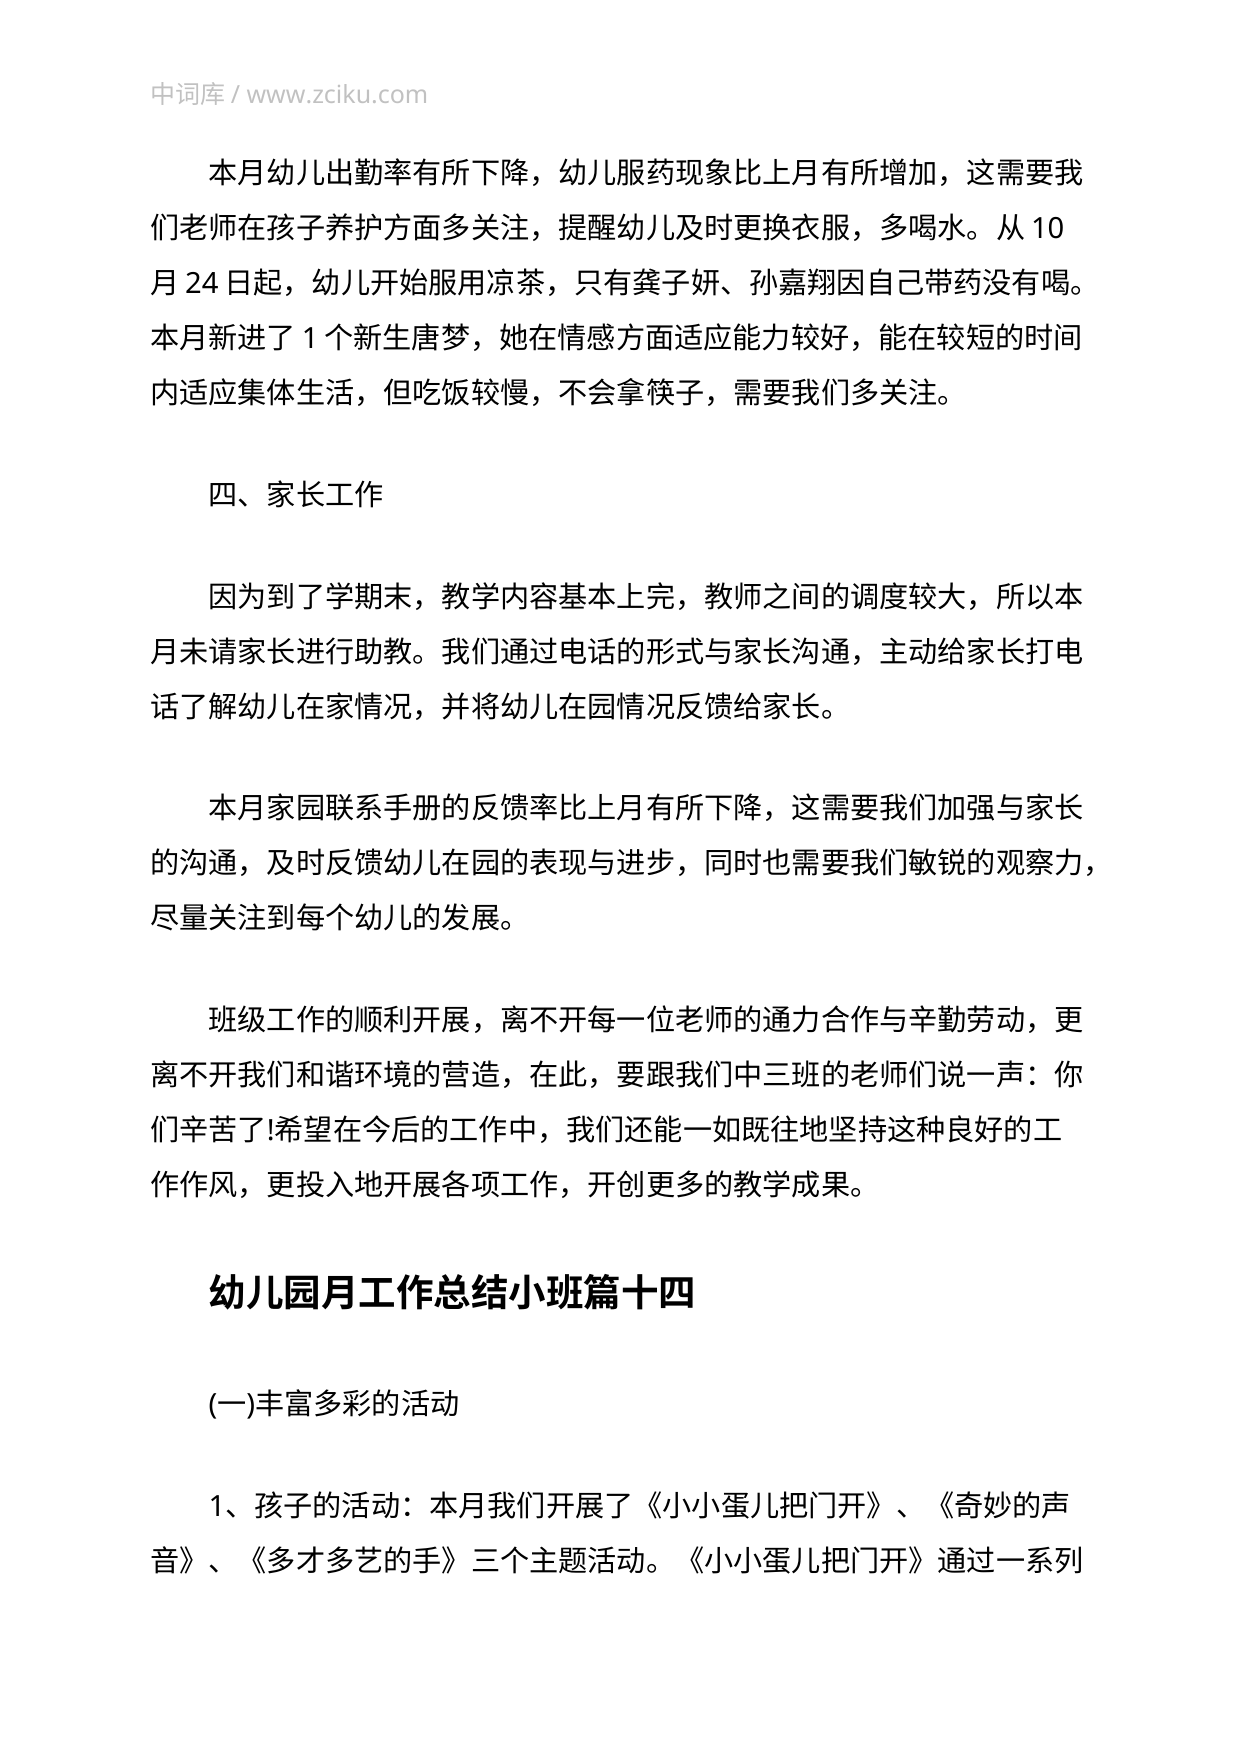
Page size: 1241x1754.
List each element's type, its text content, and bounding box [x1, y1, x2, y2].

text 本月家园联系手册的反馈率比上月有所下降，这需要我们加强与家长的沟通，及时反馈幼儿在园的表现与进步，同时也需要我们敏锐的观察力，尽量关注到每个幼儿的发展。 [150, 785, 1090, 937]
text (一)丰富多彩的活动 [150, 1381, 1090, 1423]
text 幼儿园月工作总结小班篇十四 [150, 1263, 1090, 1317]
text 本月幼儿出勤率有所下降，幼儿服药现象比上月有所增加，这需要我们老师在孩子养护方面多关注，提醒幼儿及时更换衣服，多喝水。从10月24日起，幼儿开始服用凉茶，只有龚子妍、孙嘉翔因自己带药没有喝。本月新进了1个新生唐梦，她在情感方面适应能力较好，能在较短的时间内适应集体生活，但吃饭较慢，不会拿筷子，需要我们多关注。 [150, 150, 1090, 412]
text 四、家长工作 [150, 472, 1090, 514]
text 因为到了学期末，教学内容基本上完，教师之间的调度较大，所以本月未请家长进行助教。我们通过电话的形式与家长沟通，主动给家长打电话了解幼儿在家情况，并将幼儿在园情况反馈给家长。 [150, 573, 1090, 726]
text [150, 1482, 1090, 1580]
text 班级工作的顺利开展，离不开每一位老师的通力合作与辛勤劳动，更离不开我们和谐环境的营造，在此，要跟我们中三班的老师们说一声：你们辛苦了!希望在今后的工作中，我们还能一如既往地坚持这种良好的工作作风，更投入地开展各项工作，开创更多的教学成果。 [150, 997, 1090, 1204]
